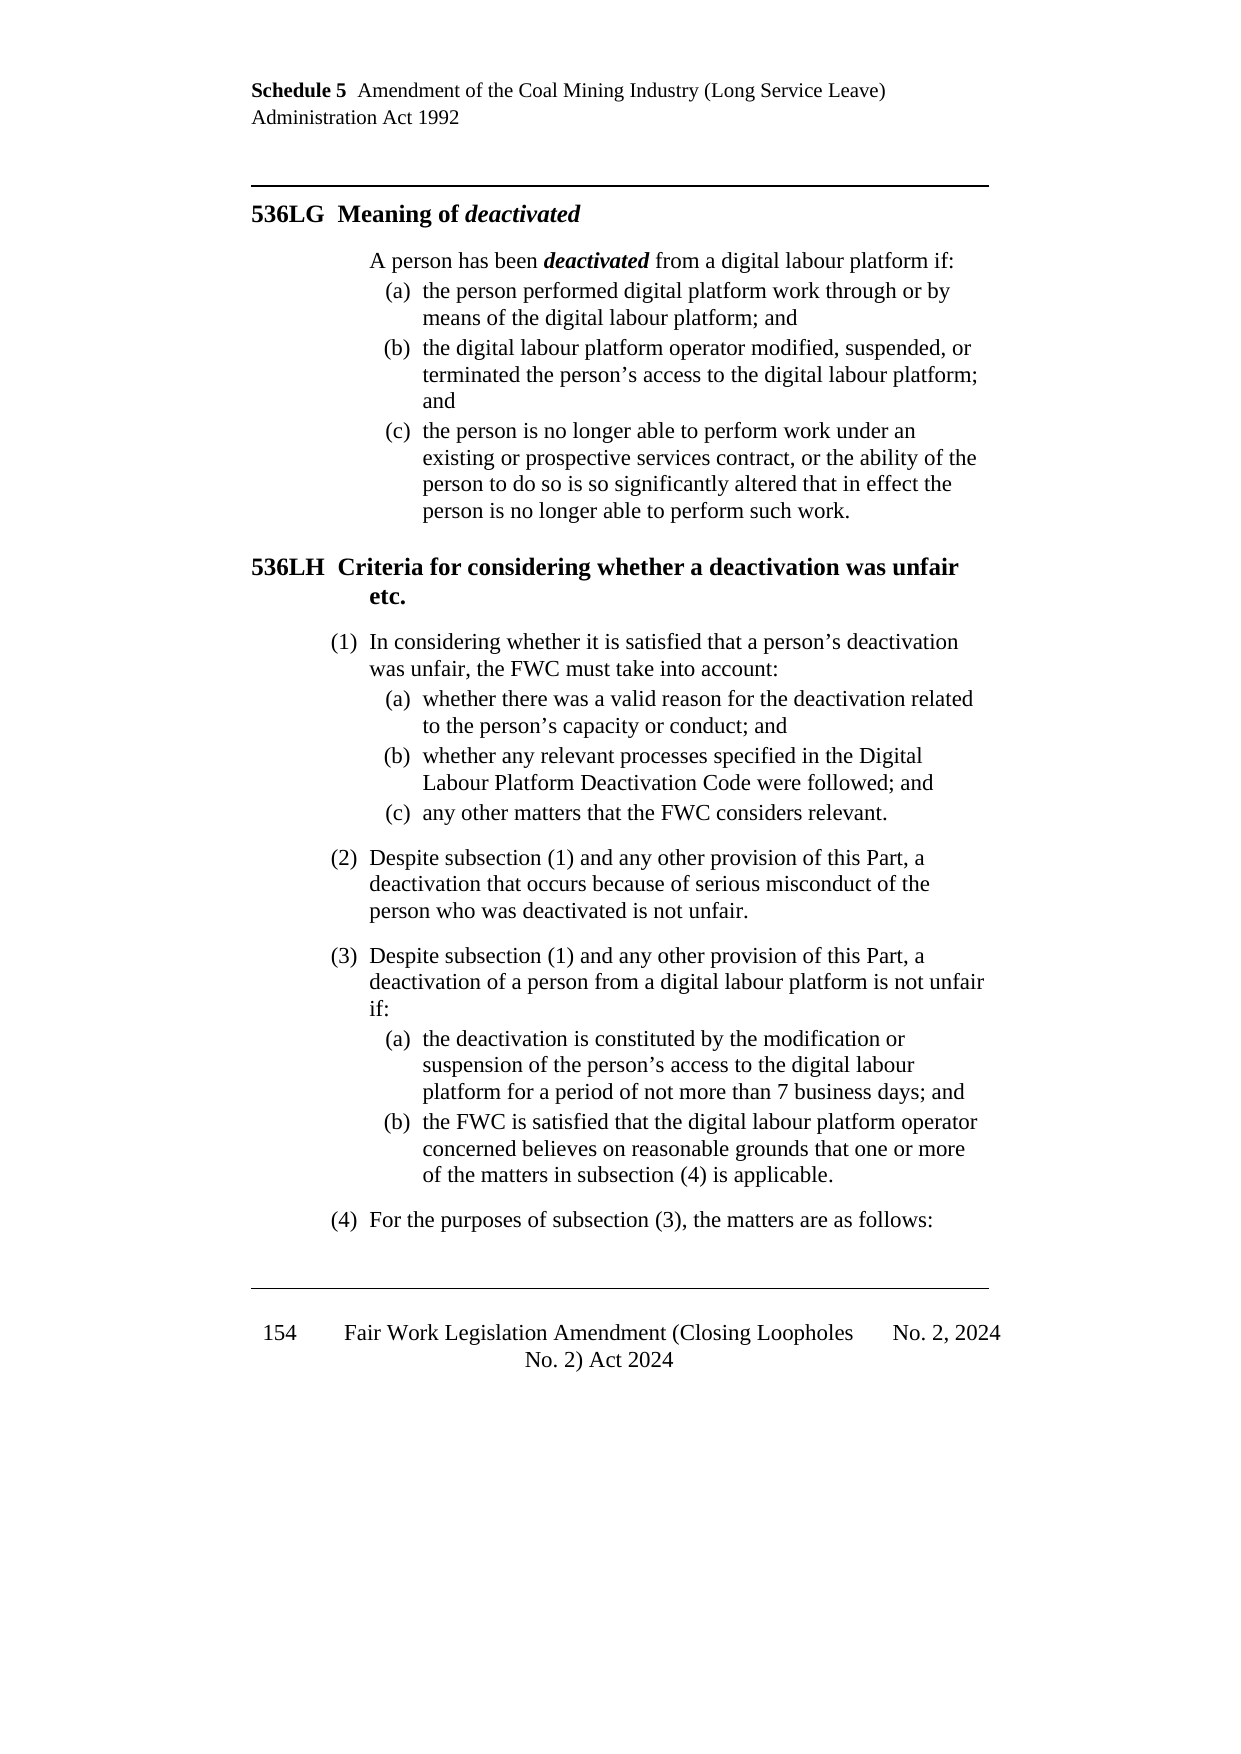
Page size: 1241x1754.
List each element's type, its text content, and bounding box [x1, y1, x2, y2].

text 536LH Criteria for considering whether a deactivation was unfair etc. [251, 552, 989, 610]
text (a) the deactivation is constituted by the modification or suspension of the person’s access to the digital labour platform for a period of not more than 7 business days; and [251, 1025, 989, 1104]
text (3) Despite subsection (1) and any other provision of this Part, a deactivation of a person from a digital labour platform is not unfair if: [251, 942, 989, 1021]
text (a) the person performed digital platform work through or by means of the digital labour platform; and [251, 277, 989, 330]
text (1) In considering whether it is satisfied that a person’s deactivation was unfair, the FWC must take into account: [251, 628, 989, 681]
text (c) the person is no longer able to perform work under an existing or prospective services contract, or the ability of the person to do so is so significantly altered that in effect the person is no longer able to perform such work. [251, 418, 989, 523]
text (b) whether any relevant processes specified in the Digital Labour Platform Deactivation Code were followed; and [251, 742, 989, 795]
text 536LG Meaning of deactivated [251, 199, 989, 228]
text (2) Despite subsection (1) and any other provision of this Part, a deactivation that occurs because of serious misconduct of the person who was deactivated is not unfair. [251, 844, 989, 923]
text A person has been deactivated from a digital labour platform if: [251, 247, 989, 273]
text (c) any other matters that the FWC considers relevant. [251, 799, 989, 825]
text (a) whether there was a valid reason for the deactivation related to the person’s capacity or conduct; and [251, 685, 989, 738]
text (b) the digital labour platform operator modified, suspended, or terminated the person’s access to the digital labour platform; and [251, 334, 989, 413]
text (4) For the purposes of subsection (3), the matters are as follows: [251, 1206, 989, 1233]
text (b) the FWC is satisfied that the digital labour platform operator concerned believes on reasonable grounds that one or more of the matters in subsection (4) is applicable. [251, 1108, 989, 1187]
